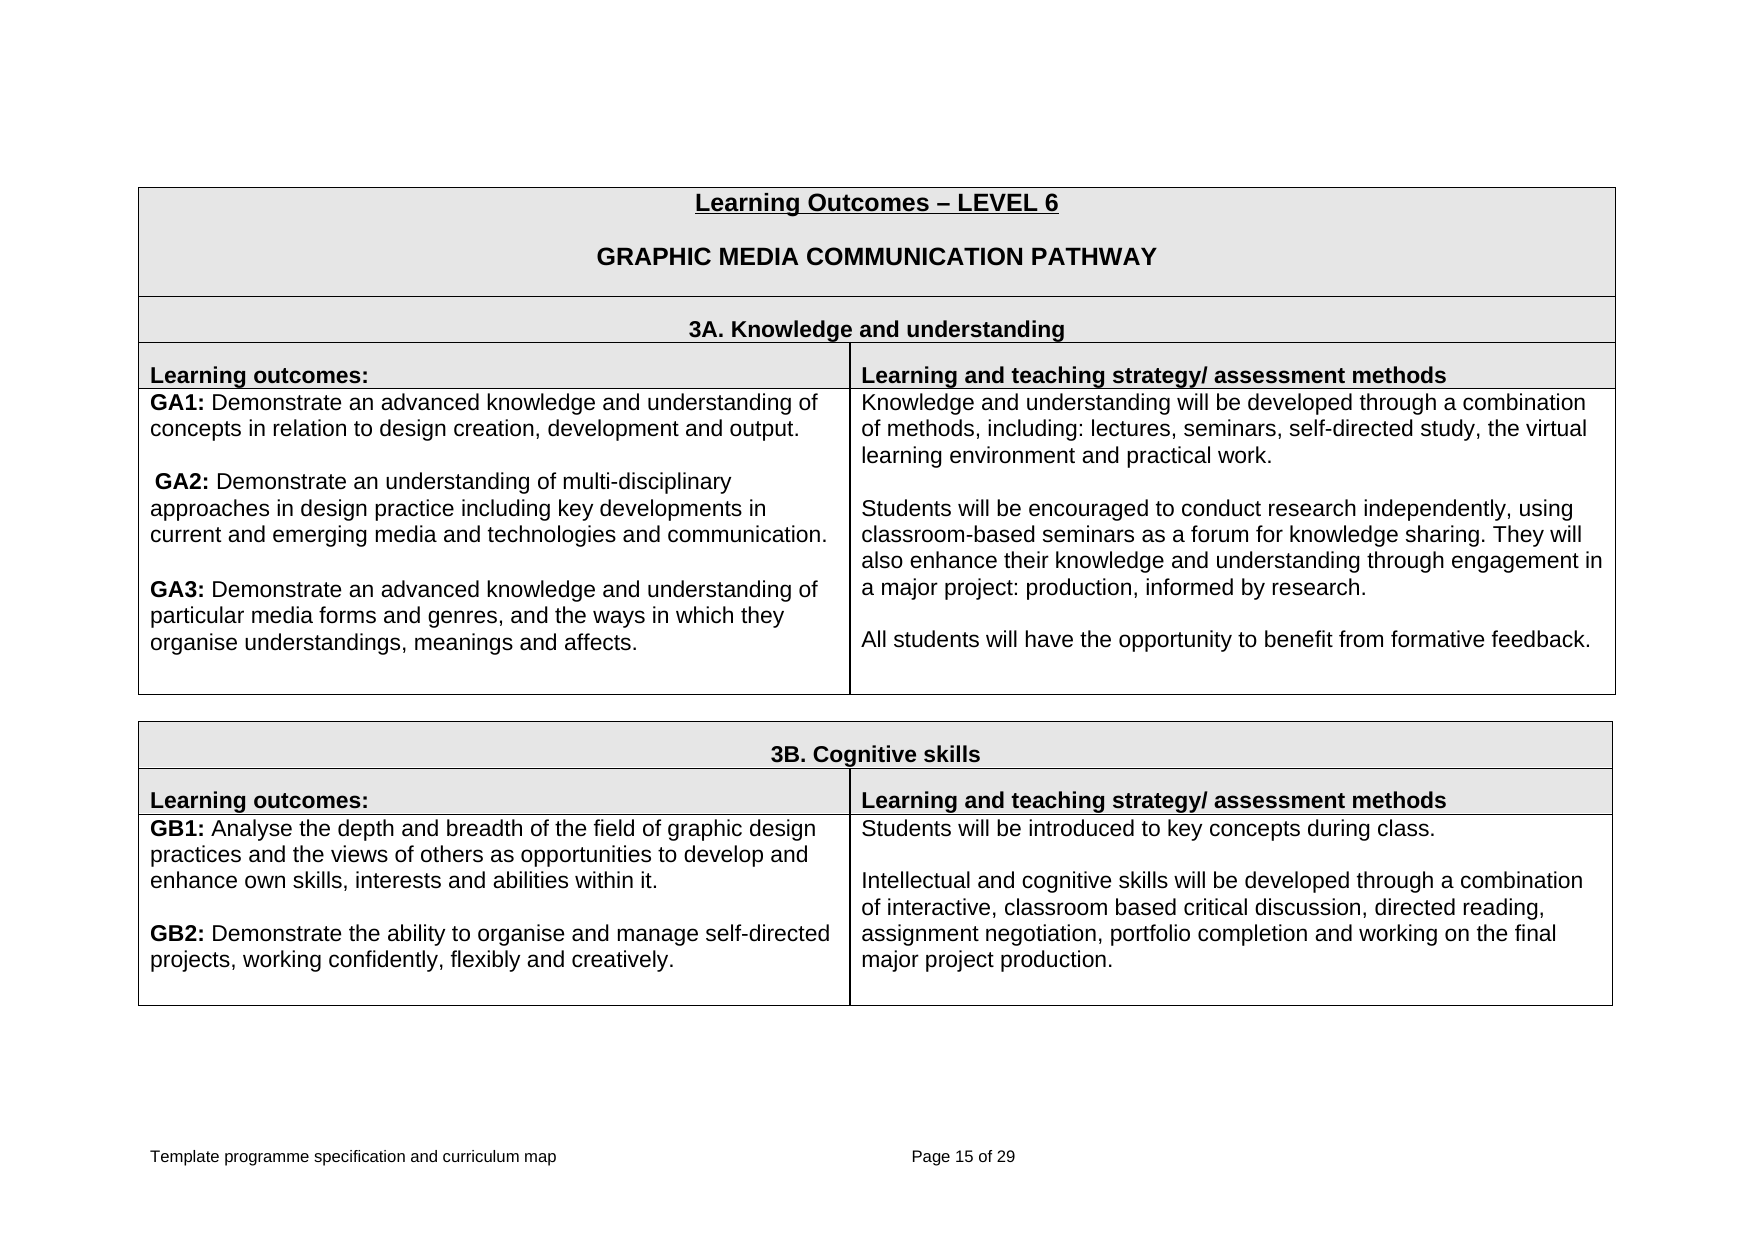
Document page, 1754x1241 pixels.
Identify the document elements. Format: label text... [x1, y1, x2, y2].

table_cell Learning and teaching strategy/ assessment methods [851, 769, 1612, 813]
table_header 3B. Cognitive skills [139, 722, 1612, 767]
table_cell 3A. Knowledge and understanding [139, 297, 1615, 342]
table_header Learning Outcomes – LEVEL 6 GRAPHIC MEDIA COMMUNICATION PATHWAY [139, 188, 1615, 296]
table_cell Learning and teaching strategy/ assessment methods [851, 343, 1615, 388]
table_cell Learning outcomes: [139, 769, 849, 813]
table_cell Knowledge and understanding will be developed through a combination of methods, including: lectures, seminars, self-directed study, the virtual learning environment and practical work. Students will be encouraged to conduct research independently, using classroom-based seminars as a forum for knowledge sharing. They will also enhance their knowledge and understanding through engagement in a major project: production, informed by research. All students will have the opportunity to benefit from formative feedback. [851, 389, 1615, 694]
table_cell GB1: Analyse the depth and breadth of the field of graphic design practices and the views of others as opportunities to develop and enhance own skills, interests and abilities within it. GB2: Demonstrate the ability to organise and manage self-directed projects, working confidently, flexibly and creatively. [139, 815, 849, 1005]
table_cell Students will be introduced to key concepts during class. Intellectual and cognitive skills will be developed through a combination of interactive, classroom based critical discussion, directed reading, assignment negotiation, portfolio completion and working on the final major project production. [851, 815, 1612, 1005]
table_cell GA1: Demonstrate an advanced knowledge and understanding of concepts in relation to design creation, development and output. GA2: Demonstrate an understanding of multi-disciplinary approaches in design practice including key developments in current and emerging media and technologies and communication. GA3: Demonstrate an advanced knowledge and understanding of particular media forms and genres, and the ways in which they organise understandings, meanings and affects. [139, 389, 849, 694]
table_cell Learning outcomes: [139, 343, 849, 388]
